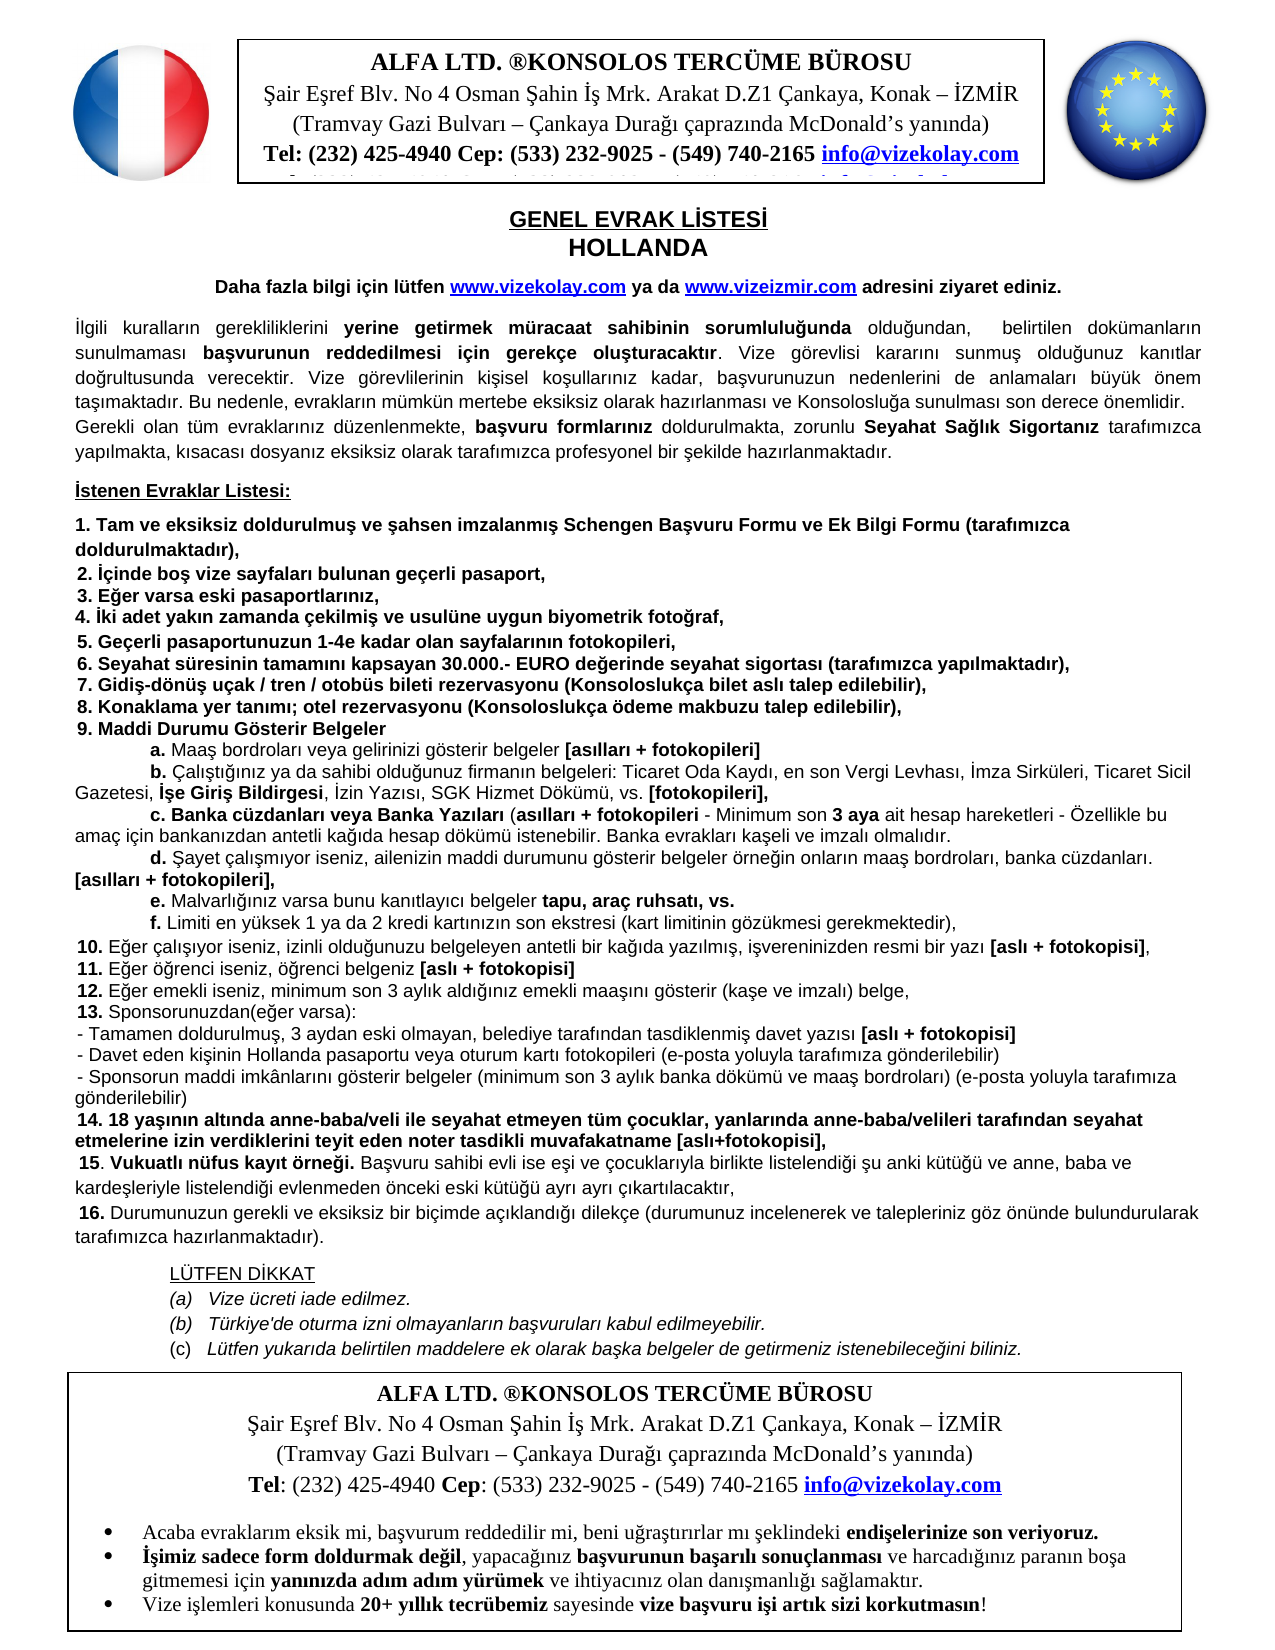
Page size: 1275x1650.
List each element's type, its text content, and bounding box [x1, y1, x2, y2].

text a. Maaş bordroları veya gelirinizi gösterir belgeler [asılları + fotokopileri] [74, 739, 1202, 761]
text 11. Eğer öğrenci iseniz, öğrenci belgeniz [aslı + fotokopisi] [74, 958, 1202, 979]
text 1. Tam ve eksiksiz doldurulmuş ve şahsen imzalanmış Schengen Başvuru Formu ve Ek Bilgi Formu (tarafımızca doldurulmaktadır), [75, 514, 1201, 560]
text (a) Vize ücreti iade edilmez. [75, 1288, 1201, 1309]
text GENEL EVRAK LİSTESİ [75, 206, 1202, 233]
text Gerekli olan tüm evraklarınız düzenlenmekte, başvuru formlarınız doldurulmakta, zorunlu Seyahat Sağlık Sigortanız tarafımızca yapılmakta, kısacası dosyanız eksiksiz olarak tarafımızca profesyonel bir şekilde hazırlanmaktadır. [75, 416, 1201, 462]
text d. Şayet çalışmıyor iseniz, ailenizin maddi durumunu gösterir belgeler örneğin onların maaş bordroları, banka cüzdanları. [asılları + fotokopileri], [74, 847, 1202, 890]
text 13. Sponsorunuzdan(eğer varsa): [74, 1001, 1202, 1022]
text 8. Konaklama yer tanımı; otel rezervasyonu (Konsoloslukça ödeme makbuzu talep edilebilir), [74, 696, 1202, 717]
text b. Çalıştığınız ya da sahibi olduğunuz firmanın belgeleri: Ticaret Oda Kaydı, en son Vergi Levhası, İmza Sirküleri, Ticaret Sicil Gazetesi, İşe Giriş Bildirgesi, İzin Yazısı, SGK Hizmet Dökümü, vs. [fotokopileri], [74, 761, 1202, 804]
text 3. Eğer varsa eski pasaportlarınız, [74, 585, 1202, 606]
text 10. Eğer çalışıyor iseniz, izinli olduğunuzu belgeleyen antetli bir kağıda yazılmış, işvereninizden resmi bir yazı [aslı + fotokopisi], [74, 936, 1202, 958]
text İstenen Evraklar Listesi: [75, 480, 1201, 502]
text 7. Gidiş-dönüş uçak / tren / otobüs bileti rezervasyonu (Konsoloslukça bilet aslı talep edilebilir), [74, 674, 1202, 696]
text (c) Lütfen yukarıda belirtilen maddelere ek olarak başka belgeler de getirmeniz istenebileceğini biliniz. [75, 1337, 1201, 1359]
text 16. Durumunuzun gerekli ve eksiksiz bir biçimde açıklandığı dilekçe (durumunuz incelenerek ve talepleriniz göz önünde bulundurularak tarafımızca hazırlanmaktadır). [75, 1201, 1201, 1248]
text 5. Geçerli pasaportunuzun 1-4e kadar olan sayfalarının fotokopileri, [74, 631, 1202, 653]
text 4. İki adet yakın zamanda çekilmiş ve usulüne uygun biyometrik fotoğraf, [75, 606, 1201, 628]
text 6. Seyahat süresinin tamamını kapsayan 30.000.- EURO değerinde seyahat sigortası (tarafımızca yapılmaktadır), [74, 653, 1202, 674]
text - Davet eden kişinin Hollanda pasaportu veya oturum kartı fotokopileri (e-posta yoluyla tarafımıza gönderilebilir) [74, 1044, 1202, 1066]
picture [71, 43, 211, 183]
text 2. İçinde boş vize sayfaları bulunan geçerli pasaport, [74, 563, 1202, 585]
picture [1052, 26, 1219, 194]
text 15. Vukuatlı nüfus kayıt örneği. Başvuru sahibi evli ise eşi ve çocuklarıyla birlikte listelendiği şu anki kütüğü ve anne, baba ve kardeşleriyle listelendiği evlenmeden önceki eski kütüğü ayrı ayrı çıkartılacaktır, [75, 1152, 1201, 1198]
text - Tamamen doldurulmuş, 3 aydan eski olmayan, belediye tarafından tasdiklenmiş davet yazısı [aslı + fotokopisi] [74, 1022, 1202, 1044]
text c. Banka cüzdanları veya Banka Yazıları (asılları + fotokopileri - Minimum son 3 aya ait hesap hareketleri - Özellikle bu amaç için bankanızdan antetli kağıda hesap dökümü istenebilir. Banka evrakları kaşeli ve imzalı olmalıdır. [74, 804, 1202, 847]
text HOLLANDA [75, 233, 1202, 261]
text (b) Türkiye'de oturma izni olmayanların başvuruları kabul edilmeyebilir. [75, 1313, 1201, 1334]
text f. Limiti en yüksek 1 ya da 2 kredi kartınızın son ekstresi (kart limitinin gözükmesi gerekmektedir), [75, 911, 1201, 933]
text - Sponsorun maddi imkânlarını gösterir belgeler (minimum son 3 aylık banka dökümü ve maaş bordroları) (e-posta yoluyla tarafımıza gönderilebilir) [74, 1066, 1202, 1109]
text 9. Maddi Durumu Gösterir Belgeler [74, 717, 1202, 739]
text İlgili kuralların gerekliliklerini yerine getirmek müracaat sahibinin sorumluluğunda olduğundan, belirtilen dokümanların sunulmaması başvurunun reddedilmesi için gerekçe oluşturacaktır. Vize görevlisi kararını sunmuş olduğunuz kanıtlar doğrultusunda verecektir. Vize görevlilerinin kişisel koşullarınız kadar, başvurunuzun nedenlerini de anlamaları büyük önem taşımaktadır. Bu nedenle, evrakların mümkün mertebe eksiksiz olarak hazırlanması ve Konsolosluğa sunulması son derece önemlidir. [75, 317, 1201, 413]
text e. Malvarlığınız varsa bunu kanıtlayıcı belgeler tapu, araç ruhsatı, vs. [74, 890, 1202, 911]
text 12. Eğer emekli iseniz, minimum son 3 aylık aldığınız emekli maaşını gösterir (kaşe ve imzalı) belge, [74, 979, 1202, 1001]
text Daha fazla bilgi için lütfen www.vizekolay.com ya da www.vizeizmir.com adresini ziyaret ediniz. [75, 276, 1201, 297]
text LÜTFEN DİKKAT [75, 1263, 1201, 1284]
text 14. 18 yaşının altında anne-baba/veli ile seyahat etmeyen tüm çocuklar, yanlarında anne-baba/velileri tarafından seyahat etmelerine izin verdiklerini teyit eden noter tasdikli muvafakatname [aslı+fotokopisi], [74, 1109, 1202, 1152]
